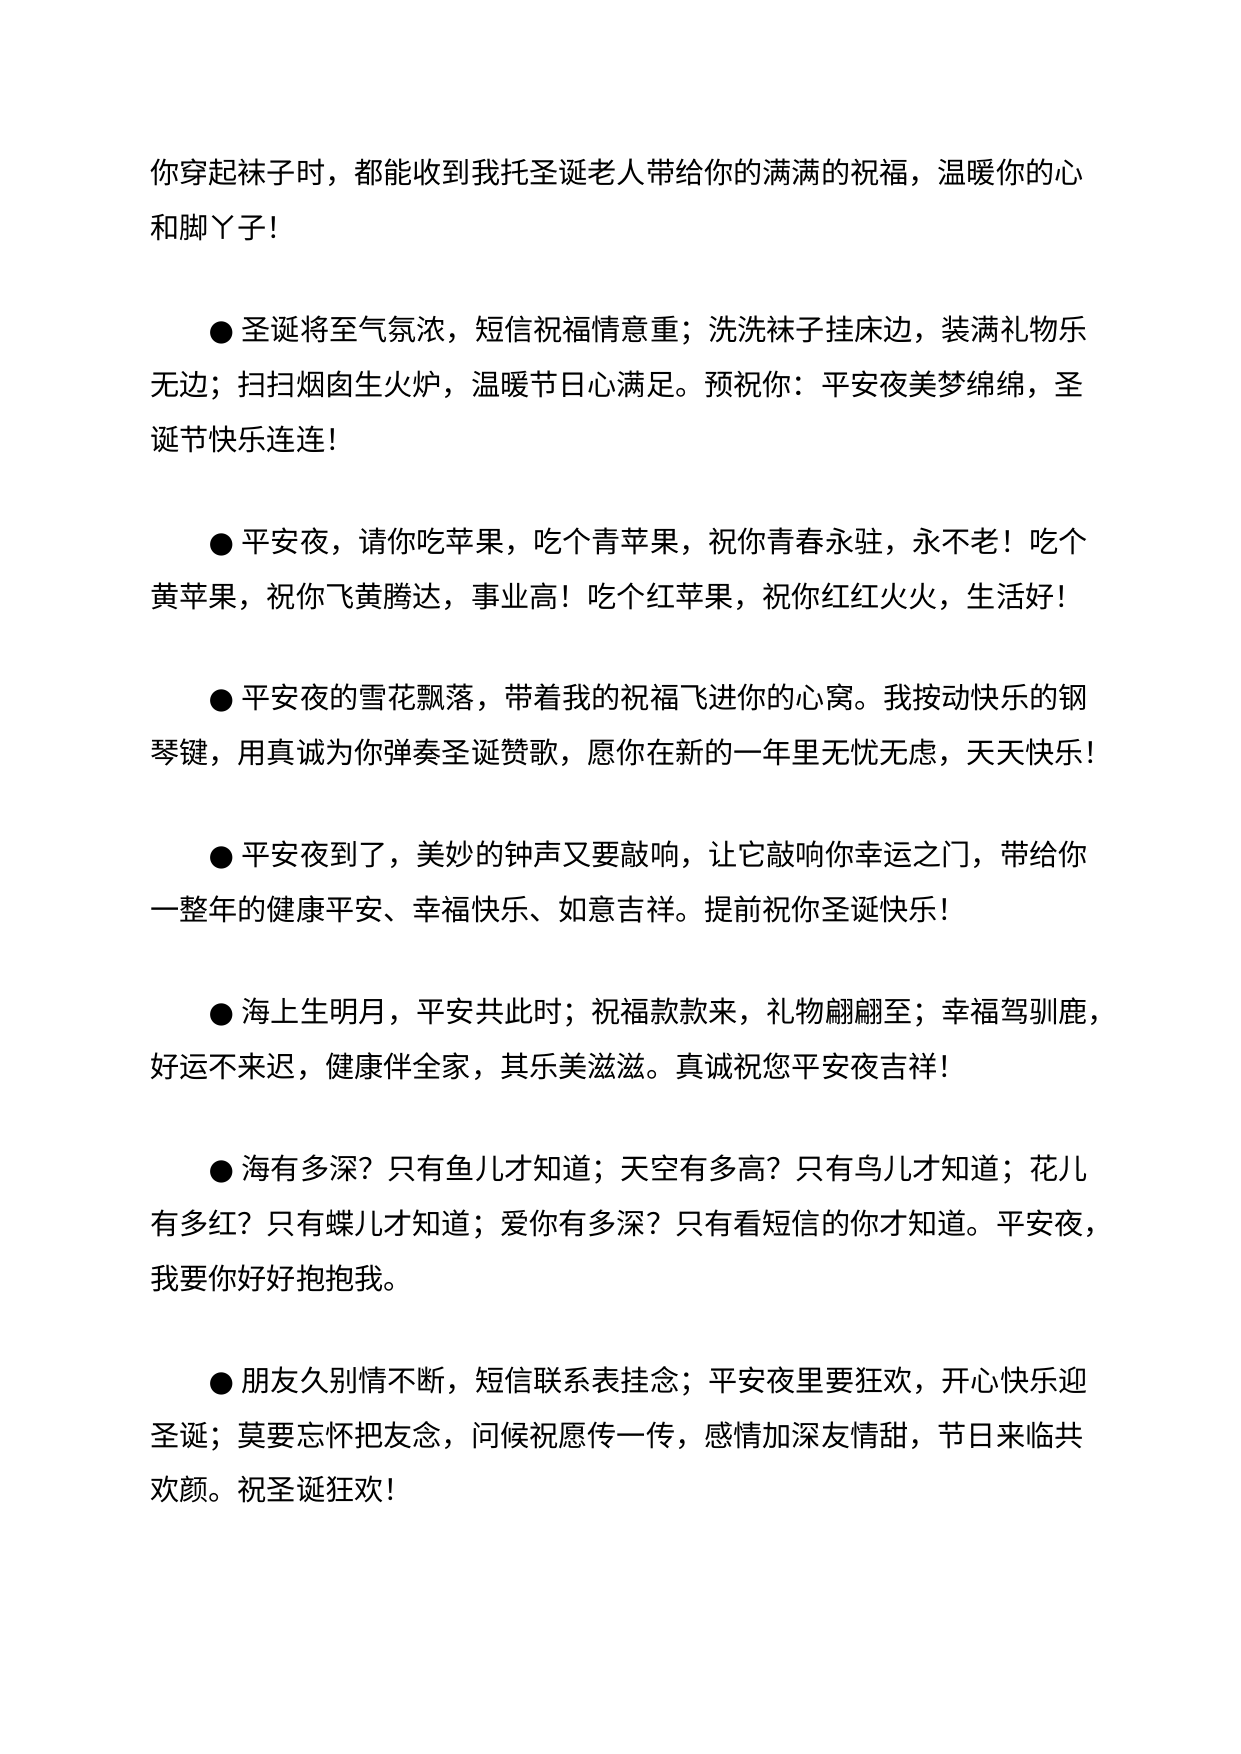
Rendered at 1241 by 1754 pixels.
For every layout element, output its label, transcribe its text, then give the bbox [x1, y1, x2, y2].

text ● 平安夜的雪花飘落，带着我的祝福飞进你的心窝。我按动快乐的钢琴键，用真诚为你弹奏圣诞赞歌，愿你在新的一年里无忧无虑，天天快乐！ [150, 675, 1090, 772]
text ● 圣诞将至气氛浓，短信祝福情意重；洗洗袜子挂床边，装满礼物乐无边；扫扫烟囱生火炉，温暖节日心满足。预祝你：平安夜美梦绵绵，圣诞节快乐连连！ [150, 307, 1090, 459]
text ● 平安夜，请你吃苹果，吃个青苹果，祝你青春永驻，永不老！吃个黄苹果，祝你飞黄腾达，事业高！吃个红苹果，祝你红红火火，生活好！ [150, 518, 1090, 616]
text ● 海有多深？只有鱼儿才知道；天空有多高？只有鸟儿才知道；花儿有多红？只有蝶儿才知道；爱你有多深？只有看短信的你才知道。平安夜，我要你好好抱抱我。 [150, 1145, 1090, 1298]
text ● 平安夜到了，美妙的钟声又要敲响，让它敲响你幸运之门，带给你一整年的健康平安、幸福快乐、如意吉祥。提前祝你圣诞快乐！ [150, 832, 1090, 929]
text ● 海上生明月，平安共此时；祝福款款来，礼物翩翩至；幸福驾驯鹿，好运不来迟，健康伴全家，其乐美滋滋。真诚祝您平安夜吉祥！ [150, 989, 1090, 1086]
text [150, 150, 1090, 247]
text ● 朋友久别情不断，短信联系表挂念；平安夜里要狂欢，开心快乐迎圣诞；莫要忘怀把友念，问候祝愿传一传，感情加深友情甜，节日来临共欢颜。祝圣诞狂欢！ [150, 1357, 1090, 1509]
